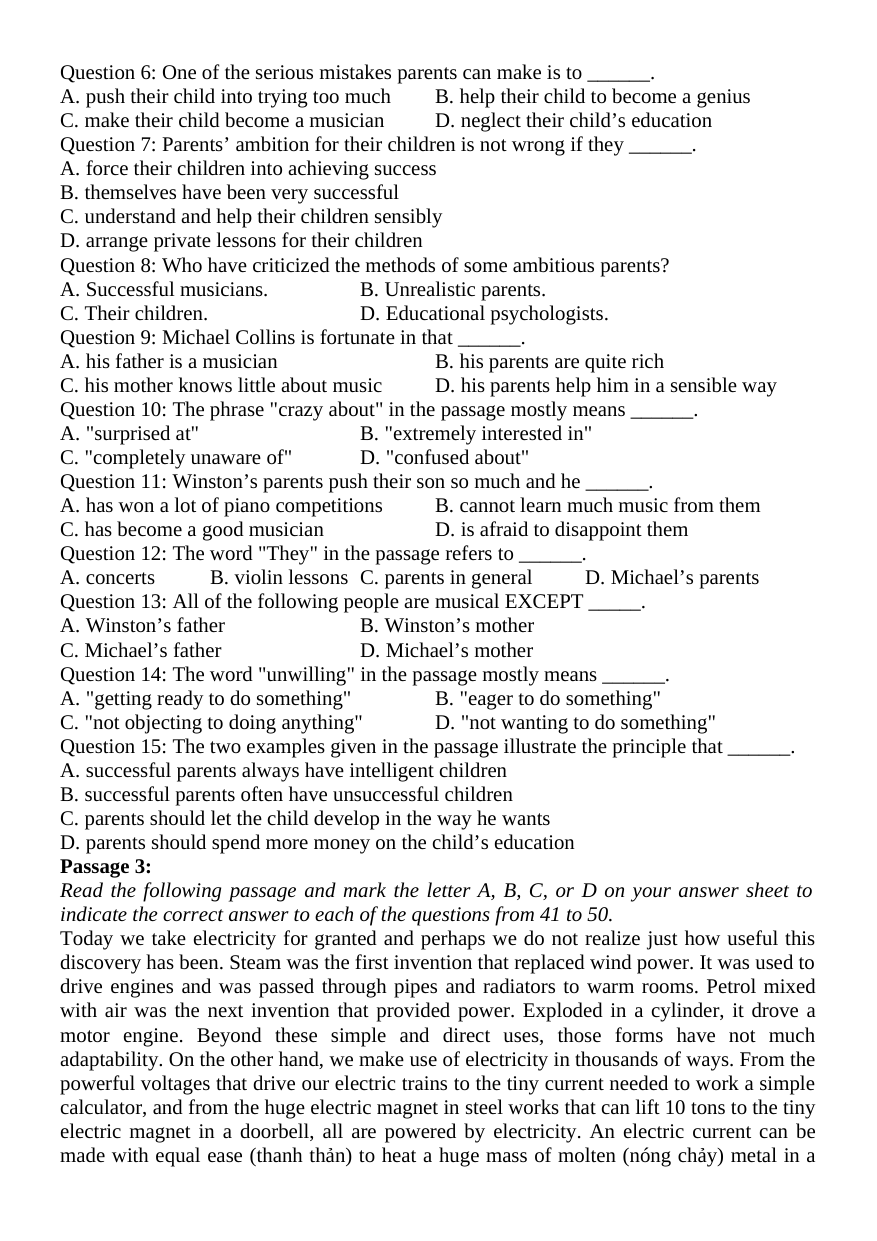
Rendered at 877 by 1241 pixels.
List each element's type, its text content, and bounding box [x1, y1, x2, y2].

text D. arrange private lessons for their children [60, 228, 817, 252]
text C. Michael’s father D. Michael’s mother [60, 637, 817, 662]
text A. has won a lot of piano competitions B. cannot learn much music from them [60, 493, 817, 517]
text Question 8: Who have criticized the methods of some ambitious parents? [60, 252, 817, 277]
text Question 12: The word "They" in the passage refers to ______. [60, 541, 817, 565]
text Question 7: Parents’ ambition for their children is not wrong if they ______. [60, 132, 817, 156]
text Question 6: One of the serious mistakes parents can make is to ______. [60, 60, 817, 84]
text C. Their children. D. Educational psychologists. [60, 301, 817, 325]
text B. successful parents often have unsuccessful children [60, 782, 817, 806]
text A. Winston’s father B. Winston’s mother [60, 613, 817, 637]
text C. make their child become a musician D. neglect their child’s education [60, 108, 817, 132]
text C. has become a good musician D. is afraid to disappoint them [60, 517, 817, 541]
text D. parents should spend more money on the child’s education [60, 830, 817, 854]
text B. themselves have been very successful [60, 180, 817, 204]
text Passage 3: [60, 854, 817, 878]
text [60, 926, 817, 1167]
text C. parents should let the child develop in the way he wants [60, 806, 817, 830]
text A. his father is a musician B. his parents are quite rich [60, 349, 817, 373]
text C. "completely unaware of" D. "confused about" [60, 445, 817, 469]
text Question 10: The phrase "crazy about" in the passage mostly means ______. [60, 397, 817, 421]
text A. push their child into trying too much B. help their child to become a genius [60, 84, 817, 108]
text Question 13: All of the following people are musical EXCEPT _____. [60, 589, 817, 613]
text C. understand and help their children sensibly [60, 204, 817, 228]
text C. his mother knows little about music D. his parents help him in a sensible way [60, 373, 817, 397]
text A. concerts B. violin lessons C. parents in general D. Michael’s parents [60, 565, 817, 589]
text A. "getting ready to do something" B. "eager to do something" [60, 686, 817, 710]
text A. force their children into achieving success [60, 156, 817, 180]
text A. "surprised at" B. "extremely interested in" [60, 421, 817, 445]
text Question 11: Winston’s parents push their son so much and he ______. [60, 469, 817, 493]
text C. "not objecting to doing anything" D. "not wanting to do something" [60, 710, 817, 734]
text Question 14: The word "unwilling" in the passage mostly means ______. [60, 662, 817, 686]
text A. Successful musicians. B. Unrealistic parents. [60, 277, 817, 301]
text A. successful parents always have intelligent children [60, 758, 817, 782]
text Question 9: Michael Collins is fortunate in that ______. [60, 325, 817, 349]
text Question 15: The two examples given in the passage illustrate the principle that ______. [60, 734, 817, 758]
text Read the following passage and mark the letter A, B, C, or D on your answer sheet to indicate the correct answer to each of the questions from 41 to 50. [60, 878, 817, 926]
